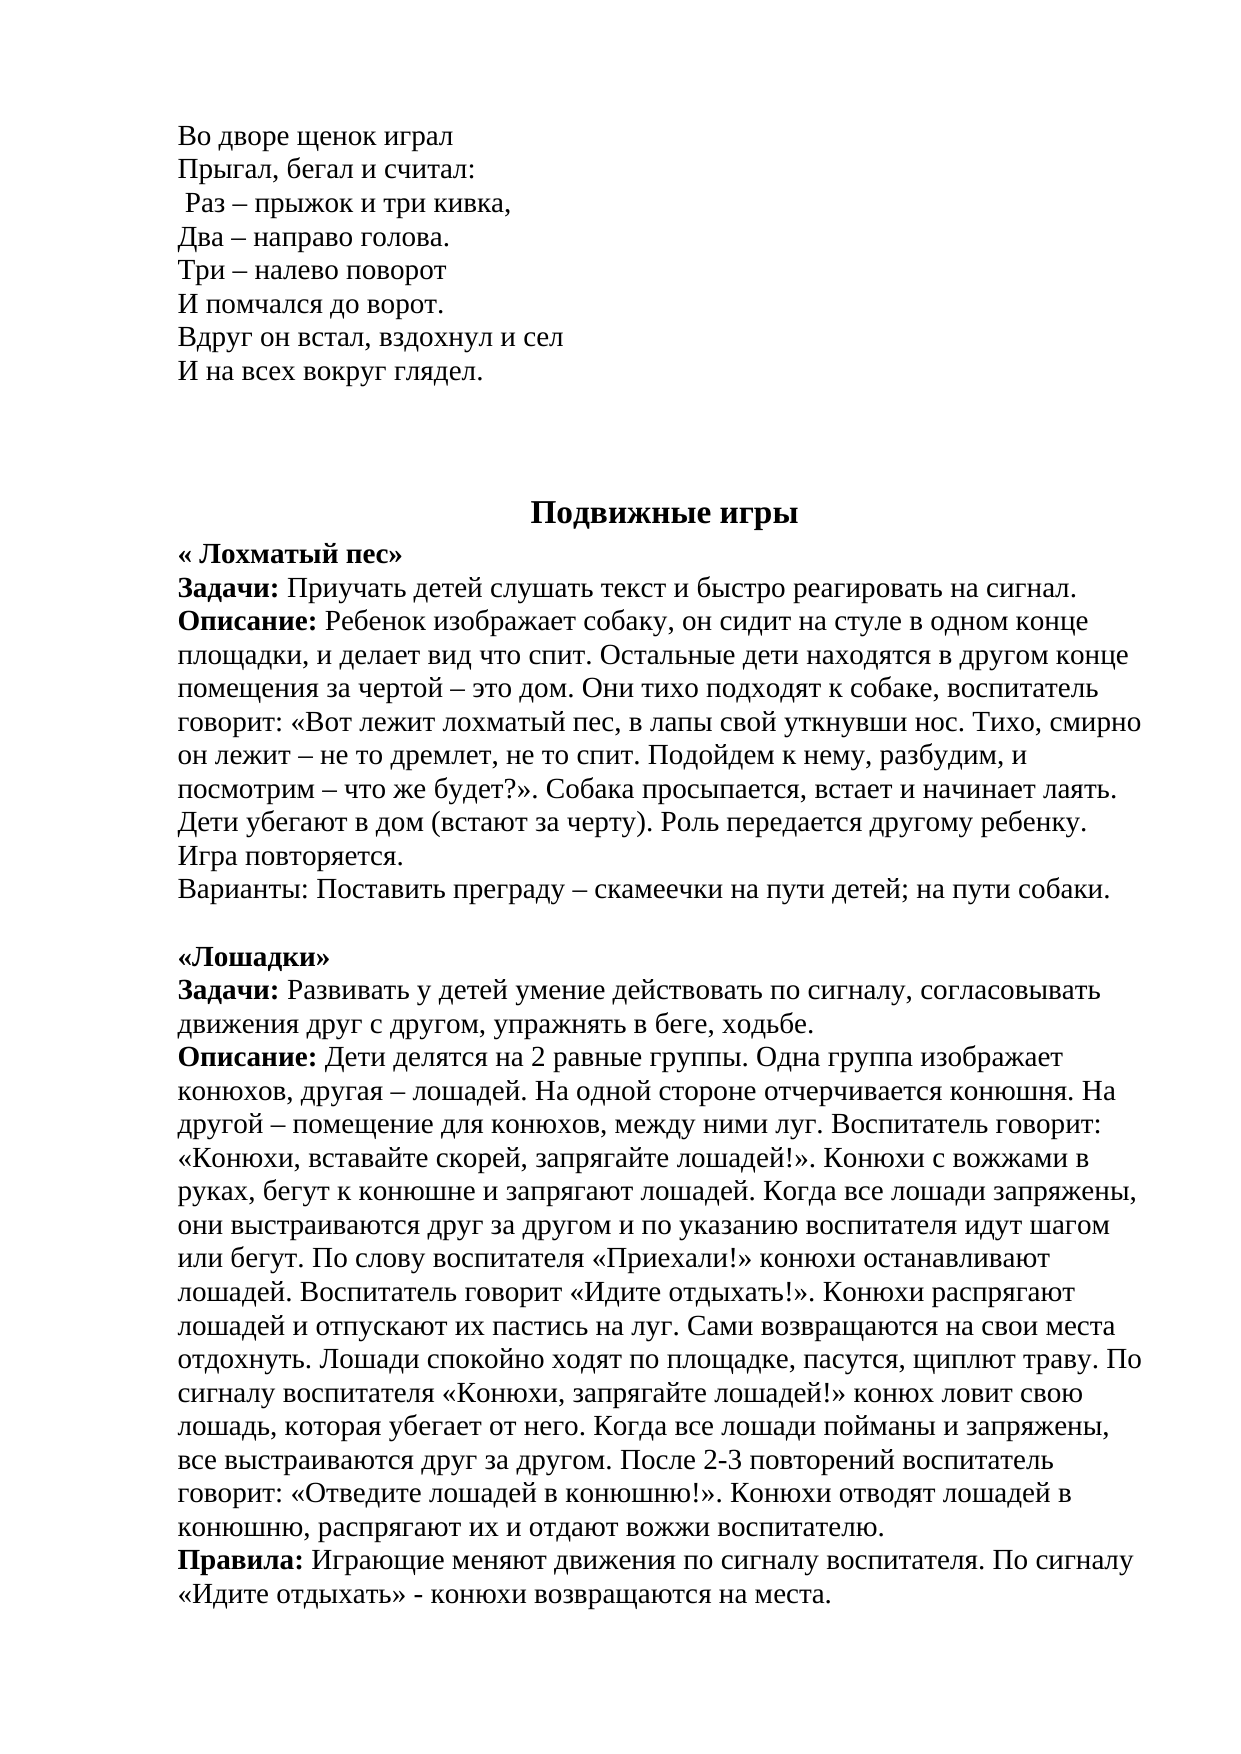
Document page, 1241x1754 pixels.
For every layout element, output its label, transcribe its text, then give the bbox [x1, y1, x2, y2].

text Описание: Ребенок изображает собаку, он сидит на стуле в одном конце площадки, и делает вид что спит. Остальные дети находятся в другом конце помещения за чертой – это дом. Они тихо подходят к собаке, воспитатель говорит: «Вот лежит лохматый пес, в лапы свой уткнувши нос. Тихо, смирно он лежит – не то дремлет, не то спит. Подойдем к нему, разбудим, и посмотрим – что же будет?». Собака просыпается, встает и начинает лаять. Дети убегают в дом (встают за черту). Роль передается другому ребенку. Игра повторяется. [177, 603, 1152, 872]
text Во дворе щенок играл [177, 118, 1152, 152]
text « Лохматый пес» [177, 536, 1152, 570]
text Правила: Играющие меняют движения по сигналу воспитателя. По сигналу «Идите отдыхать» - конюхи возвращаются на места. [177, 1542, 1152, 1609]
text «Лошадки» [177, 939, 1152, 972]
text Подвижные игры [177, 492, 1152, 530]
text Раз – прыжок и три кивка, [177, 185, 1152, 219]
text Задачи: Приучать детей слушать текст и быстро реагировать на сигнал. [177, 570, 1152, 603]
text Описание: Дети делятся на 2 равные группы. Одна группа изображает конюхов, другая – лошадей. На одной стороне отчерчивается конюшня. На другой – помещение для конюхов, между ними луг. Воспитатель говорит: «Конюхи, вставайте скорей, запрягайте лошадей!». Конюхи с вожжами в руках, бегут к конюшне и запрягают лошадей. Когда все лошади запряжены, они выстраиваются друг за другом и по указанию воспитателя идут шагом или бегут. По слову воспитателя «Приехали!» конюхи останавливают лошадей. Воспитатель говорит «Идите отдыхать!». Конюхи распрягают лошадей и отпускают их пастись на луг. Сами возвращаются на свои места отдохнуть. Лошади спокойно ходят по площадке, пасутся, щиплют траву. По сигналу воспитателя «Конюхи, запрягайте лошадей!» конюх ловит свою лошадь, которая убегает от него. Когда все лошади пойманы и запряжены, все выстраиваются друг за другом. После 2-3 повторений воспитатель говорит: «Отведите лошадей в конюшню!». Конюхи отводят лошадей в конюшню, распрягают их и отдают вожжи воспитателю. [177, 1039, 1152, 1542]
text Три – налево поворот [177, 252, 1152, 286]
text И помчался до ворот. [177, 286, 1152, 319]
text Задачи: Развивать у детей умение действовать по сигналу, согласовывать движения друг с другом, упражнять в беге, ходьбе. [177, 972, 1152, 1039]
text И на всех вокруг глядел. [177, 353, 1152, 386]
text Варианты: Поставить преграду – скамеечки на пути детей; на пути собаки. [177, 872, 1152, 905]
text Два – направо голова. [177, 219, 1152, 252]
text Прыгал, бегал и считал: [177, 152, 1152, 185]
text Вдруг он встал, вздохнул и сел [177, 319, 1152, 353]
